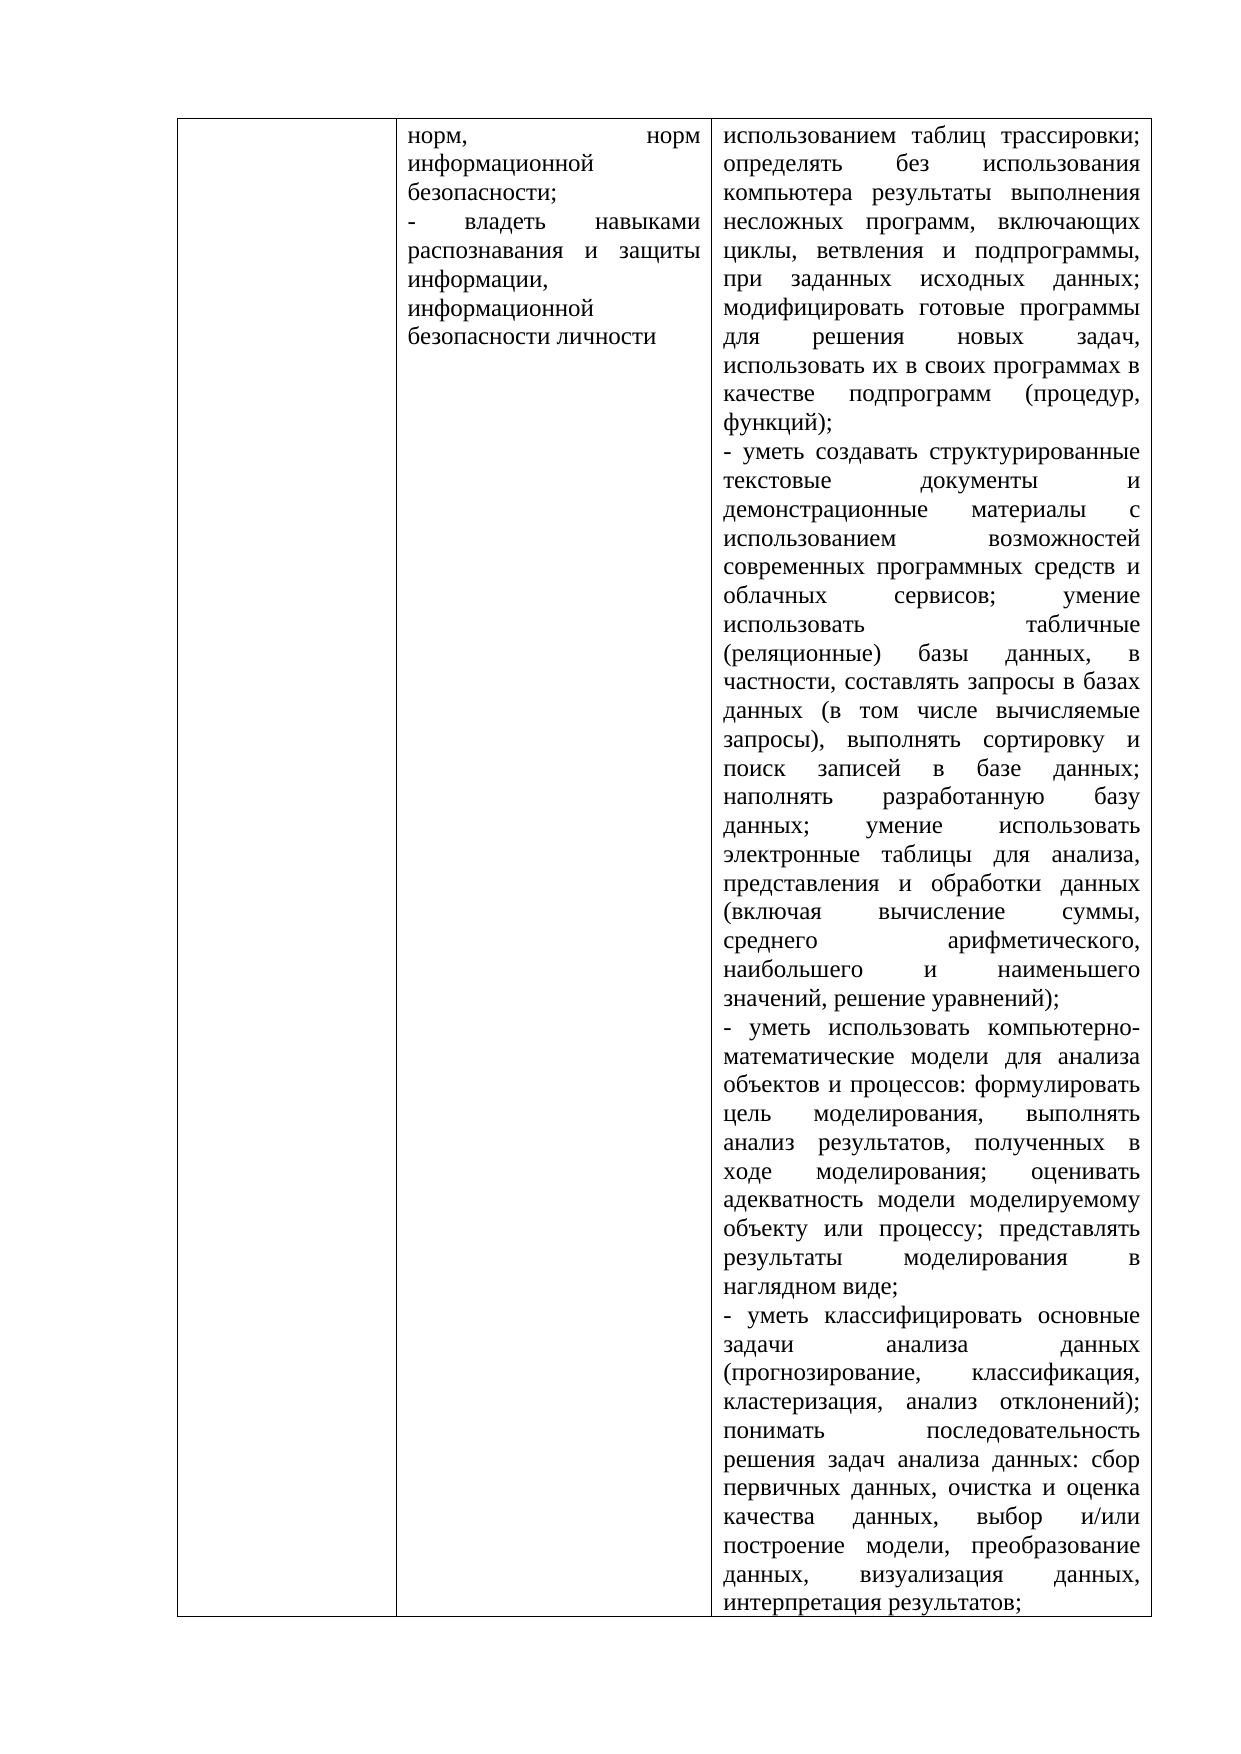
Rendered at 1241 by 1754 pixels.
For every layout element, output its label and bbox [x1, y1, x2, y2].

table_cell [397, 119, 711, 1616]
table_cell [178, 119, 396, 1616]
table_cell [712, 119, 1151, 1616]
